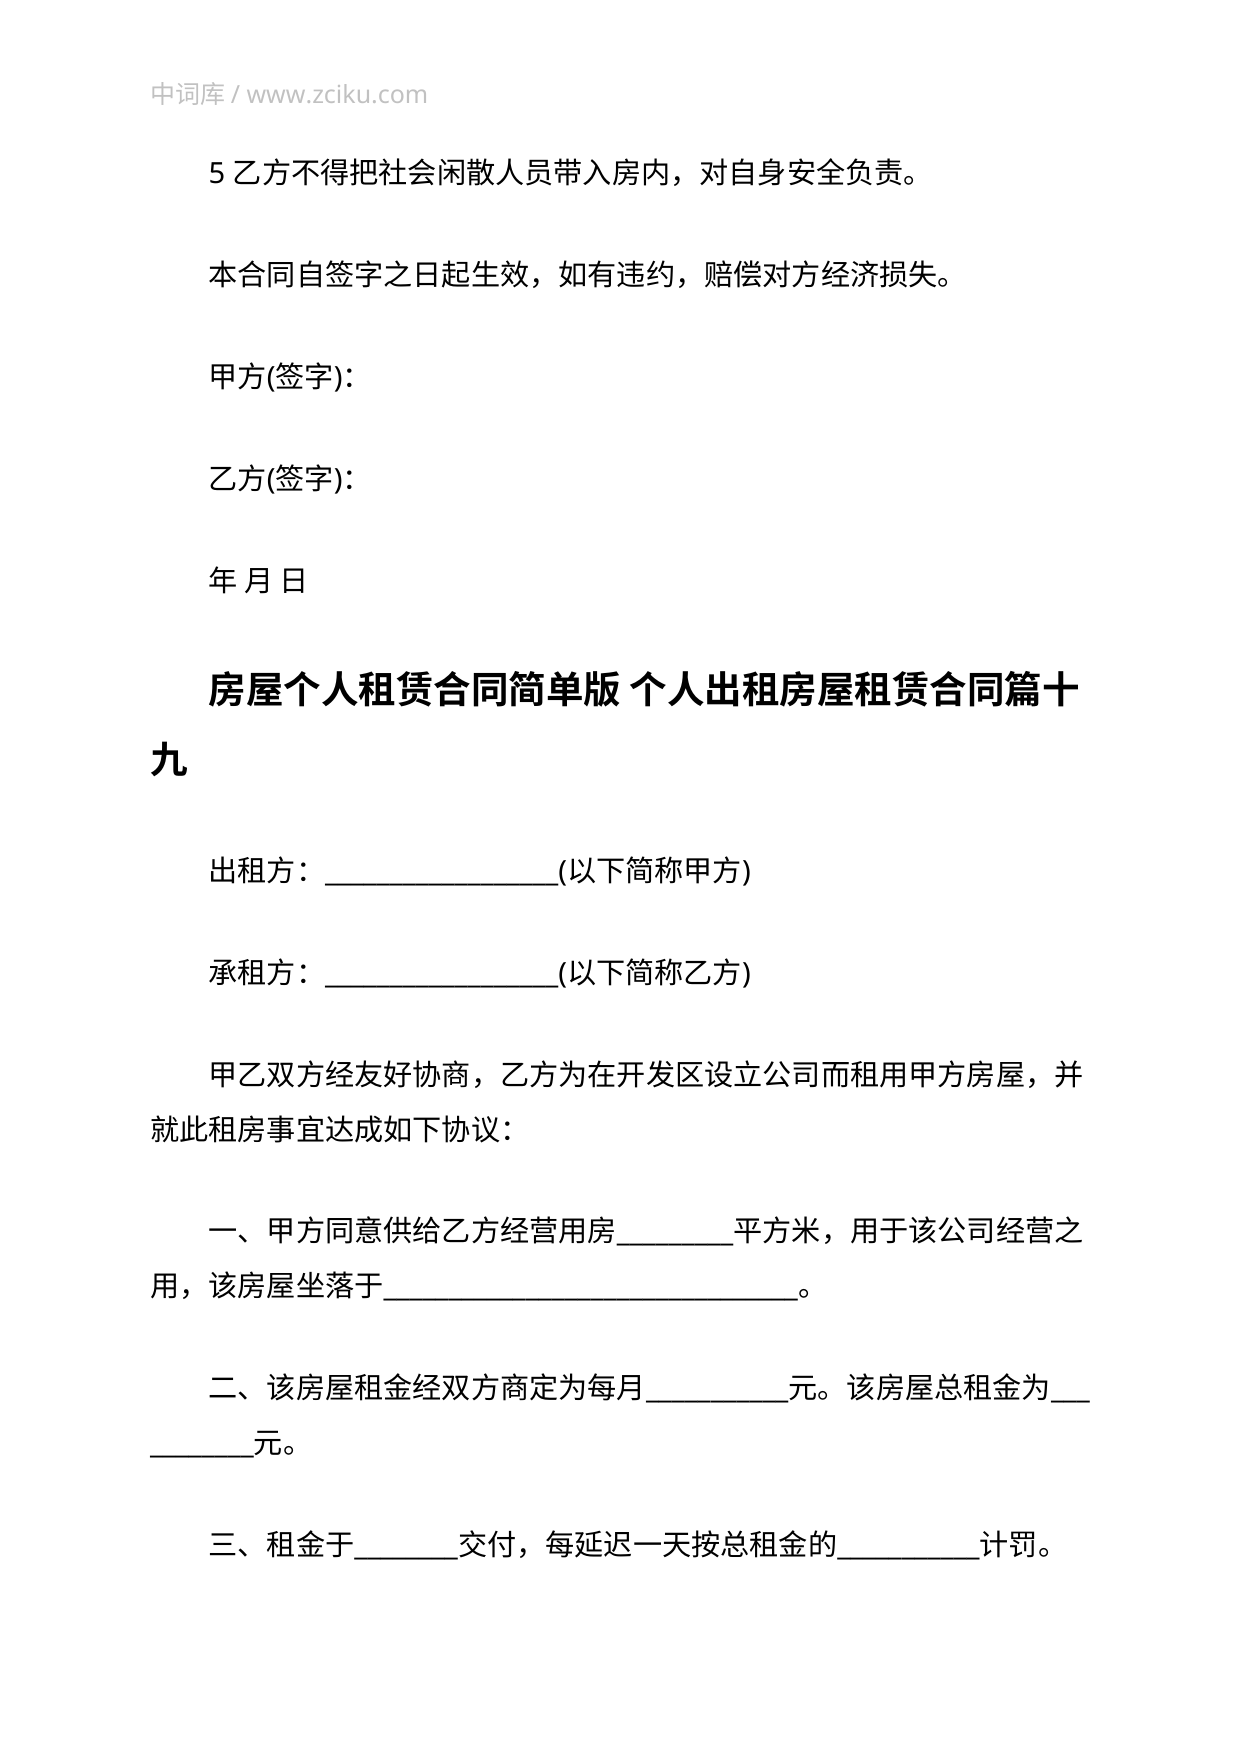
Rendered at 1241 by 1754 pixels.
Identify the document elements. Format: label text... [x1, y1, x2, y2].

text 房屋个人租赁合同简单版 个人出租房屋租赁合同篇十九 [150, 659, 1090, 784]
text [150, 1522, 1090, 1564]
text 5 乙方不得把社会闲散人员带入房内，对自身安全负责。 [150, 150, 1090, 192]
text 甲方(签字)： [150, 354, 1090, 396]
text 出租方：__________________(以下简称甲方) [150, 847, 1090, 890]
text 乙方(签字)： [150, 456, 1090, 498]
text 承租方：__________________(以下简称乙方) [150, 949, 1090, 992]
text 甲乙双方经友好协商，乙方为在开发区设立公司而租用甲方房屋，并就此租房事宜达成如下协议： [150, 1051, 1090, 1148]
text 二、该房屋租金经双方商定为每月___________元。该房屋总租金为___________元。 [150, 1365, 1090, 1462]
text 本合同自签字之日起生效，如有违约，赔偿对方经济损失。 [150, 252, 1090, 294]
text 年 月 日 [150, 558, 1090, 600]
text 一、甲方同意供给乙方经营用房_________平方米，用于该公司经营之用，该房屋坐落于________________________________。 [150, 1208, 1090, 1305]
